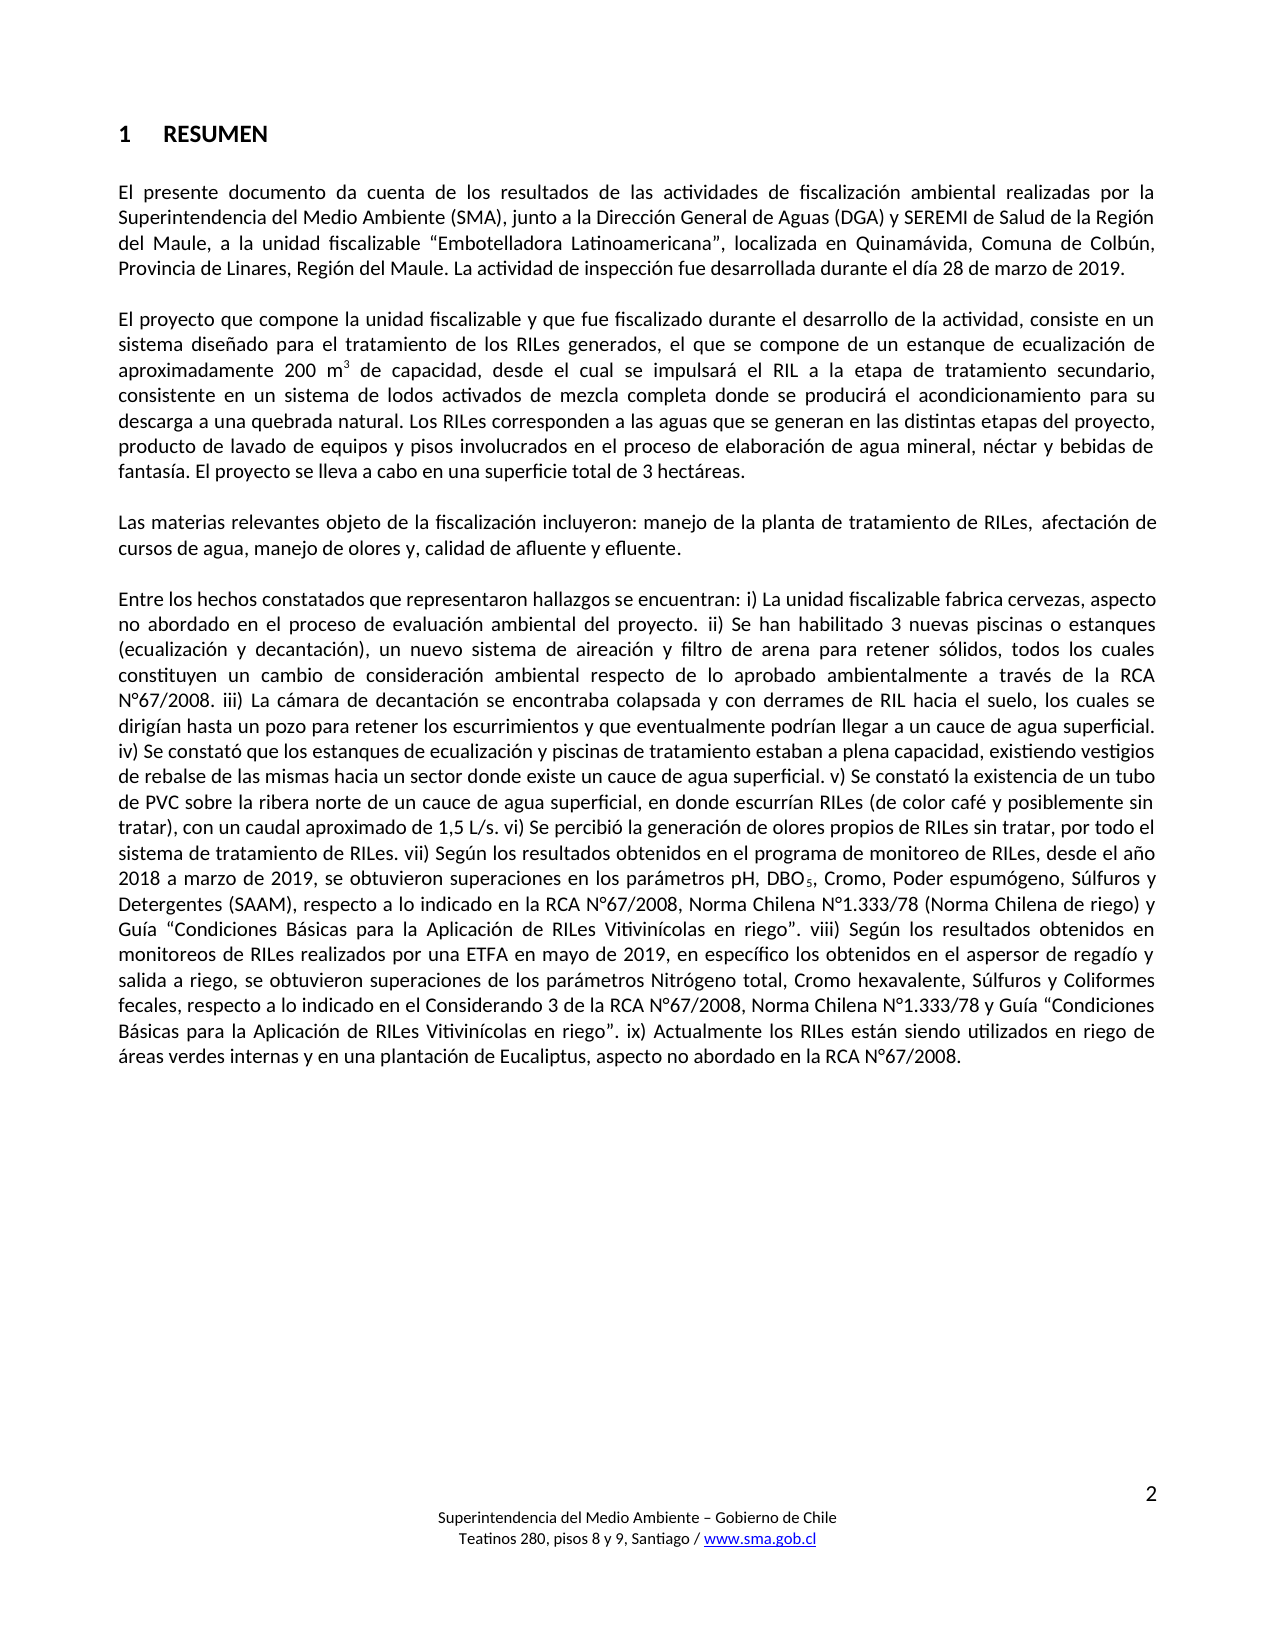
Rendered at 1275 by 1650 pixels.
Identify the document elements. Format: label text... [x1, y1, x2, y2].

text El presente documento da cuenta de los resultados de las actividades de fiscalización ambiental realizadas por la Superintendencia del Medio Ambiente (SMA), junto a la Dirección General de Aguas (DGA) y SEREMI de Salud de la Región del Maule, a la unidad fiscalizable “Embotelladora Latinoamericana”, localizada en Quinamávida, Comuna de Colbún, Provincia de Linares, Región del Maule. La actividad de inspección fue desarrollada durante el día 28 de marzo de 2019. [118, 179, 1157, 281]
text El proyecto que compone la unidad fiscalizable y que fue fiscalizado durante el desarrollo de la actividad, consiste en un sistema diseñado para el tratamiento de los RILes generados, el que se compone de un estanque de ecualización de aproximadamente 200 m3 de capacidad, desde el cual se impulsará el RIL a la etapa de tratamiento secundario, consistente en un sistema de lodos activados de mezcla completa donde se producirá el acondicionamiento para su descarga a una quebrada natural. Los RILes corresponden a las aguas que se generan en las distintas etapas del proyecto, producto de lavado de equipos y pisos involucrados en el proceso de elaboración de agua mineral, néctar y bebidas de fantasía. El proyecto se lleva a cabo en una superficie total de 3 hectáreas. [118, 306, 1157, 484]
text Las materias relevantes objeto de la fiscalización incluyeron: manejo de la planta de tratamiento de RILes, afectación de cursos de agua, manejo de olores y, calidad de afluente y efluente. [118, 509, 1157, 560]
subtitle RESUMEN [118, 118, 1157, 149]
text Entre los hechos constatados que representaron hallazgos se encuentran: i) La unidad fiscalizable fabrica cervezas, aspecto no abordado en el proceso de evaluación ambiental del proyecto. ii) Se han habilitado 3 nuevas piscinas o estanques (ecualización y decantación), un nuevo sistema de aireación y filtro de arena para retener sólidos, todos los cuales constituyen un cambio de consideración ambiental respecto de lo aprobado ambientalmente a través de la RCA N°67/2008. iii) La cámara de decantación se encontraba colapsada y con derrames de RIL hacia el suelo, los cuales se dirigían hasta un pozo para retener los escurrimientos y que eventualmente podrían llegar a un cauce de agua superficial. iv) Se constató que los estanques de ecualización y piscinas de tratamiento estaban a plena capacidad, existiendo vestigios de rebalse de las mismas hacia un sector donde existe un cauce de agua superficial. v) Se constató la existencia de un tubo de PVC sobre la ribera norte de un cauce de agua superficial, en donde escurrían RILes (de color café y posiblemente sin tratar), con un caudal aproximado de 1,5 L/s. vi) Se percibió la generación de olores propios de RILes sin tratar, por todo el sistema de tratamiento de RILes. vii) Según los resultados obtenidos en el programa de monitoreo de RILes, desde el año 2018 a marzo de 2019, se obtuvieron superaciones en los parámetros pH, DBO5, Cromo, Poder espumógeno, Súlfuros y Detergentes (SAAM), respecto a lo indicado en la RCA N°67/2008, Norma Chilena N°1.333/78 (Norma Chilena de riego) y Guía “Condiciones Básicas para la Aplicación de RILes Vitivinícolas en riego”. viii) Según los resultados obtenidos en monitoreos de RILes realizados por una ETFA en mayo de 2019, en específico los obtenidos en el aspersor de regadío y salida a riego, se obtuvieron superaciones de los parámetros Nitrógeno total, Cromo hexavalente, Súlfuros y Coliformes fecales, respecto a lo indicado en el Considerando 3 de la RCA N°67/2008, Norma Chilena N°1.333/78 y Guía “Condiciones Básicas para la Aplicación de RILes Vitivinícolas en riego”. ix) Actualmente los RILes están siendo utilizados en riego de áreas verdes internas y en una plantación de Eucaliptus, aspecto no abordado en la RCA N°67/2008. [118, 586, 1157, 1069]
